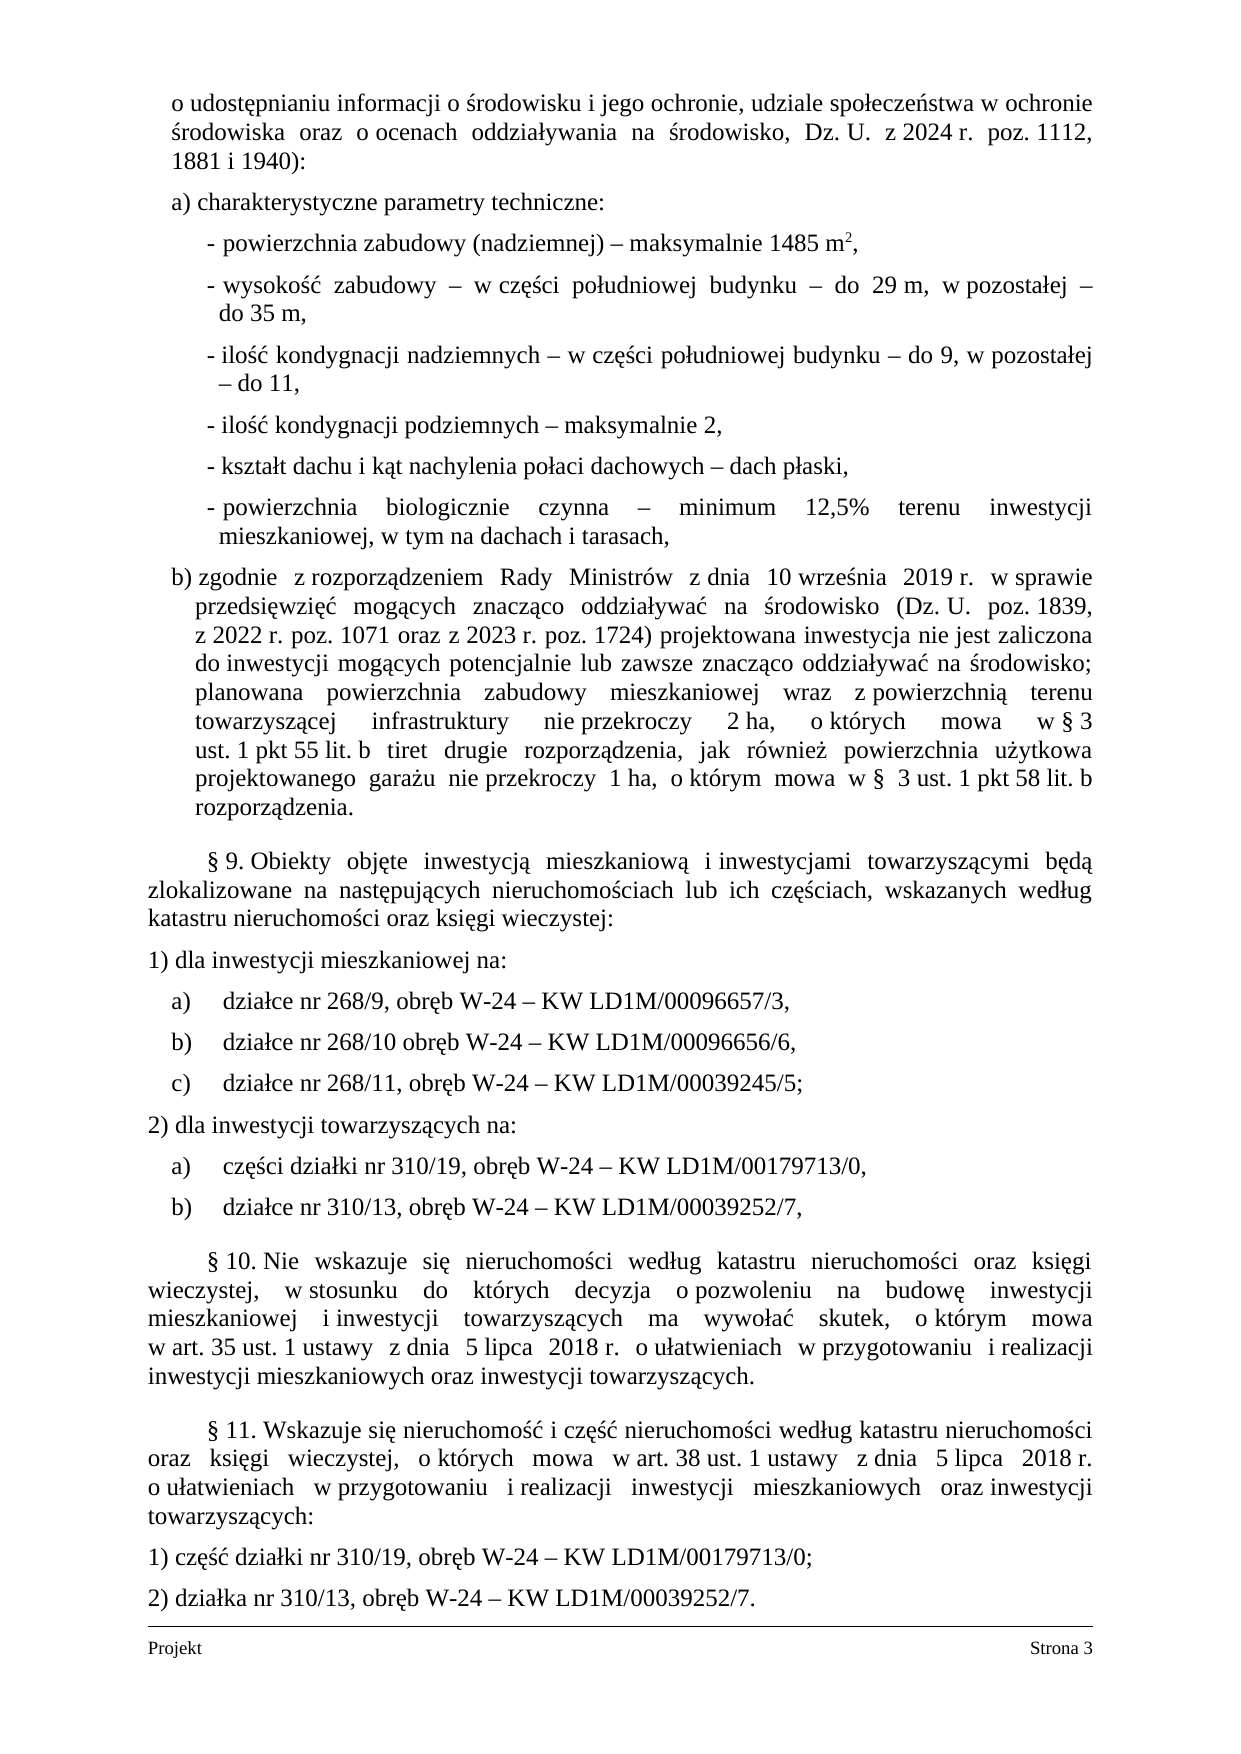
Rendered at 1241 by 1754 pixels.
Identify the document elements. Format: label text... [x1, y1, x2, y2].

text b) działce nr 268/10 obręb W-24 – KW LD1M/00096656/6, [171, 1027, 1093, 1056]
text 1) dla inwestycji mieszkaniowej na: [148, 945, 1093, 973]
text - powierzchnia zabudowy (nadziemnej) – maksymalnie 1485 m2, [207, 228, 1093, 257]
text - ilość kondygnacji nadziemnych – w części południowej budynku – do 9, w pozostałej – do 11, [207, 340, 1093, 397]
text § 10. Nie wskazuje się nieruchomości według katastru nieruchomości oraz księgi wieczystej, w stosunku do których decyzja o pozwoleniu na budowę inwestycji mieszkaniowej i inwestycji towarzyszących ma wywołać skutek, o którym mowa w art. 35 ust. 1 ustawy z dnia 5 lipca 2018 r. o ułatwieniach w przygotowaniu i realizacji inwestycji mieszkaniowych oraz inwestycji towarzyszących. [148, 1246, 1093, 1390]
text b) zgodnie z rozporządzeniem Rady Ministrów z dnia 10 września 2019 r. w sprawie przedsięwzięć mogących znacząco oddziaływać na środowisko (Dz. U. poz. 1839, z 2022 r. poz. 1071 oraz z 2023 r. poz. 1724) projektowana inwestycja nie jest zaliczona do inwestycji mogących potencjalnie lub zawsze znacząco oddziaływać na środowisko; planowana powierzchnia zabudowy mieszkaniowej wraz z powierzchnią terenu towarzyszącej infrastruktury nie przekroczy 2 ha, o których mowa w § 3 ust. 1 pkt 55 lit. b tiret drugie rozporządzenia, jak również powierzchnia użytkowa projektowanego garażu nie przekroczy 1 ha, o którym mowa w § 3 ust. 1 pkt 58 lit. b rozporządzenia. [171, 562, 1093, 821]
text § 11. Wskazuje się nieruchomość i część nieruchomości według katastru nieruchomości oraz księgi wieczystej, o których mowa w art. 38 ust. 1 ustawy z dnia 5 lipca 2018 r. o ułatwieniach w przygotowaniu i realizacji inwestycji mieszkaniowych oraz inwestycji towarzyszących: [148, 1415, 1093, 1530]
text 1) część działki nr 310/19, obręb W-24 – KW LD1M/00179713/0; [148, 1542, 1093, 1571]
text - powierzchnia biologicznie czynna – minimum 12,5% terenu inwestycji mieszkaniowej, w tym na dachach i tarasach, [207, 492, 1093, 550]
text b) działce nr 310/13, obręb W-24 – KW LD1M/00039252/7, [171, 1192, 1093, 1221]
text c) działce nr 268/11, obręb W-24 – KW LD1M/00039245/5; [171, 1068, 1093, 1097]
text - wysokość zabudowy – w części południowej budynku – do 29 m, w pozostałej – do 35 m, [207, 270, 1093, 327]
text 2) dla inwestycji towarzyszących na: [148, 1110, 1093, 1138]
text 2) działka nr 310/13, obręb W-24 – KW LD1M/00039252/7. [148, 1583, 1093, 1612]
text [148, 88, 1093, 175]
text - kształt dachu i kąt nachylenia połaci dachowych – dach płaski, [207, 451, 1093, 480]
text a) części działki nr 310/19, obręb W-24 – KW LD1M/00179713/0, [171, 1151, 1093, 1180]
text a) działce nr 268/9, obręb W-24 – KW LD1M/00096657/3, [171, 986, 1093, 1015]
text § 9. Obiekty objęte inwestycją mieszkaniową i inwestycjami towarzyszącymi będą zlokalizowane na następujących nieruchomościach lub ich częściach, wskazanych według katastru nieruchomości oraz księgi wieczystej: [148, 846, 1093, 932]
text - ilość kondygnacji podziemnych – maksymalnie 2, [207, 410, 1093, 438]
text a) charakterystyczne parametry techniczne: [171, 187, 1093, 216]
